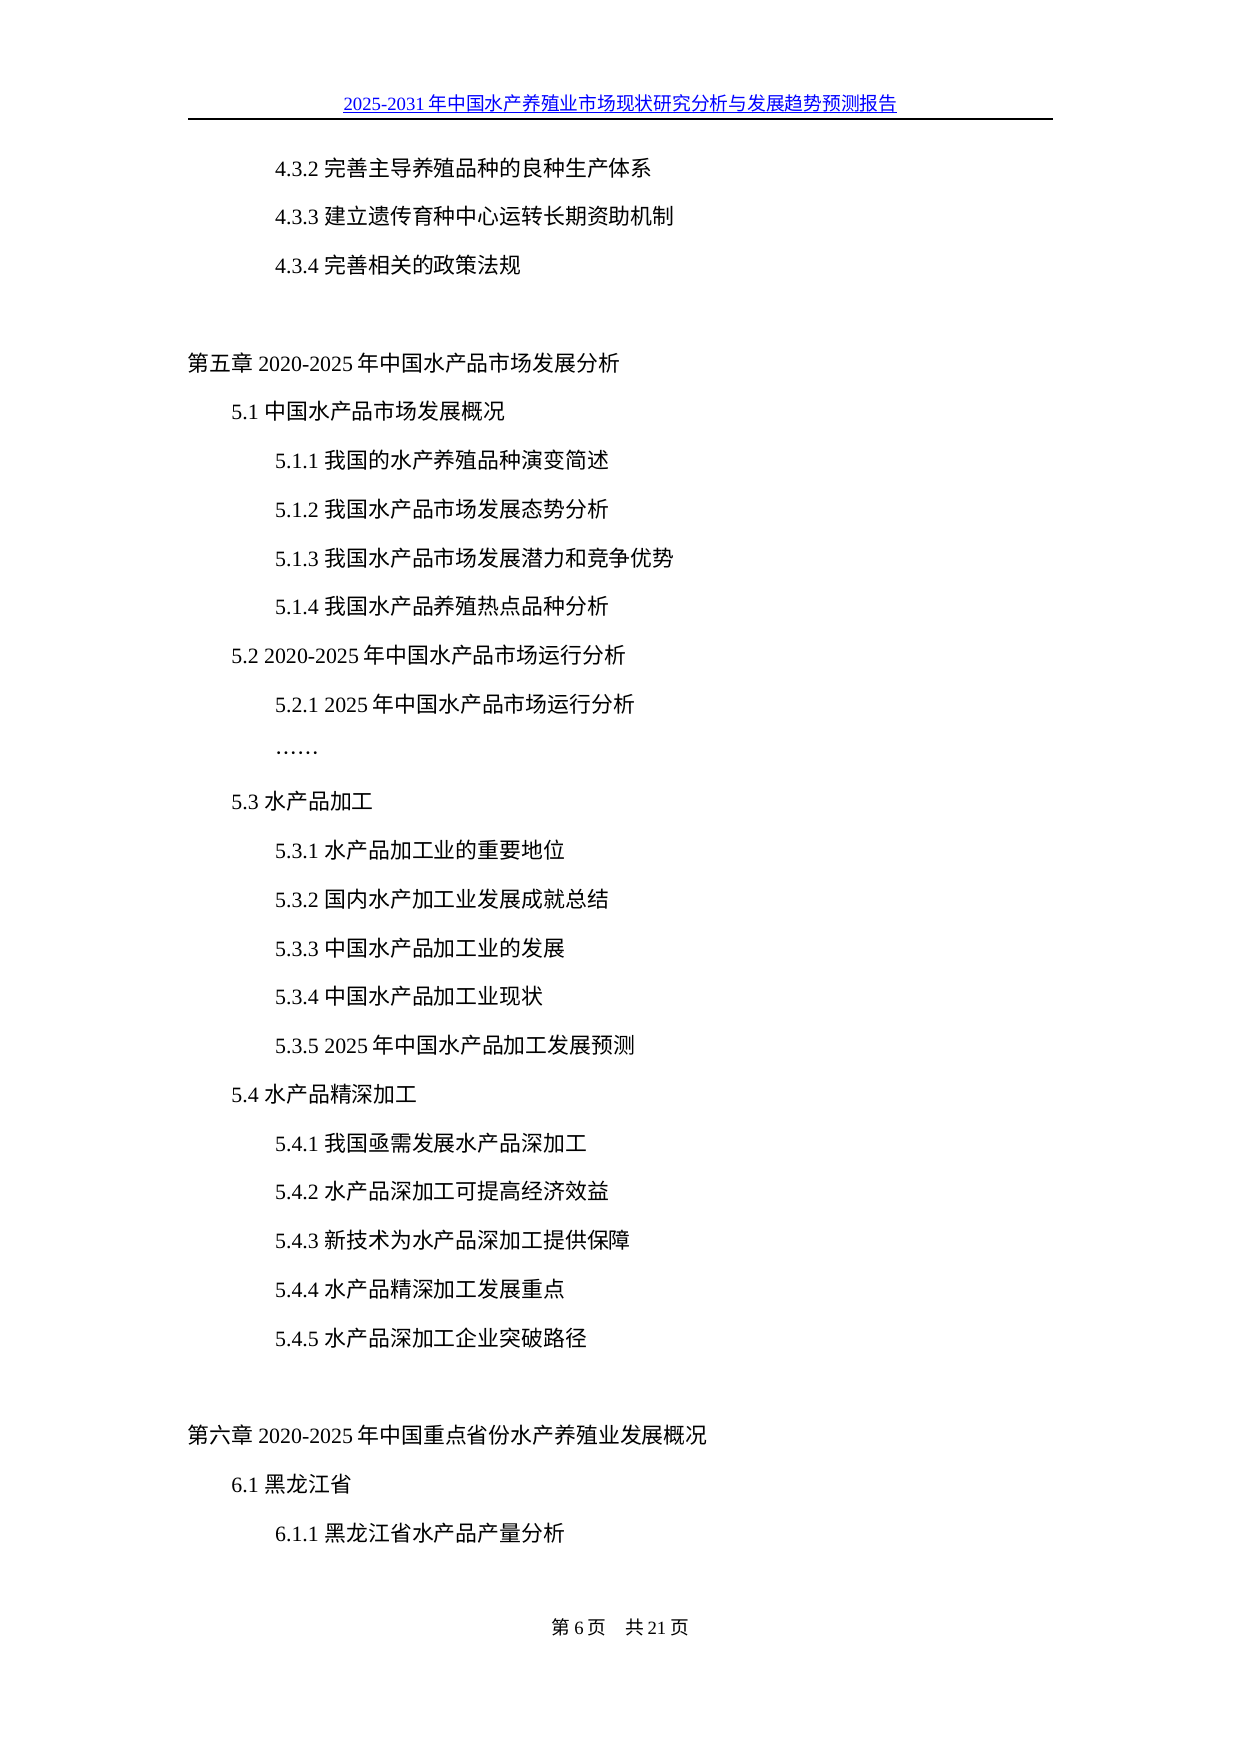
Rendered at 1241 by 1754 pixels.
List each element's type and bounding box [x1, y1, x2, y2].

text [187, 150, 1053, 1548]
